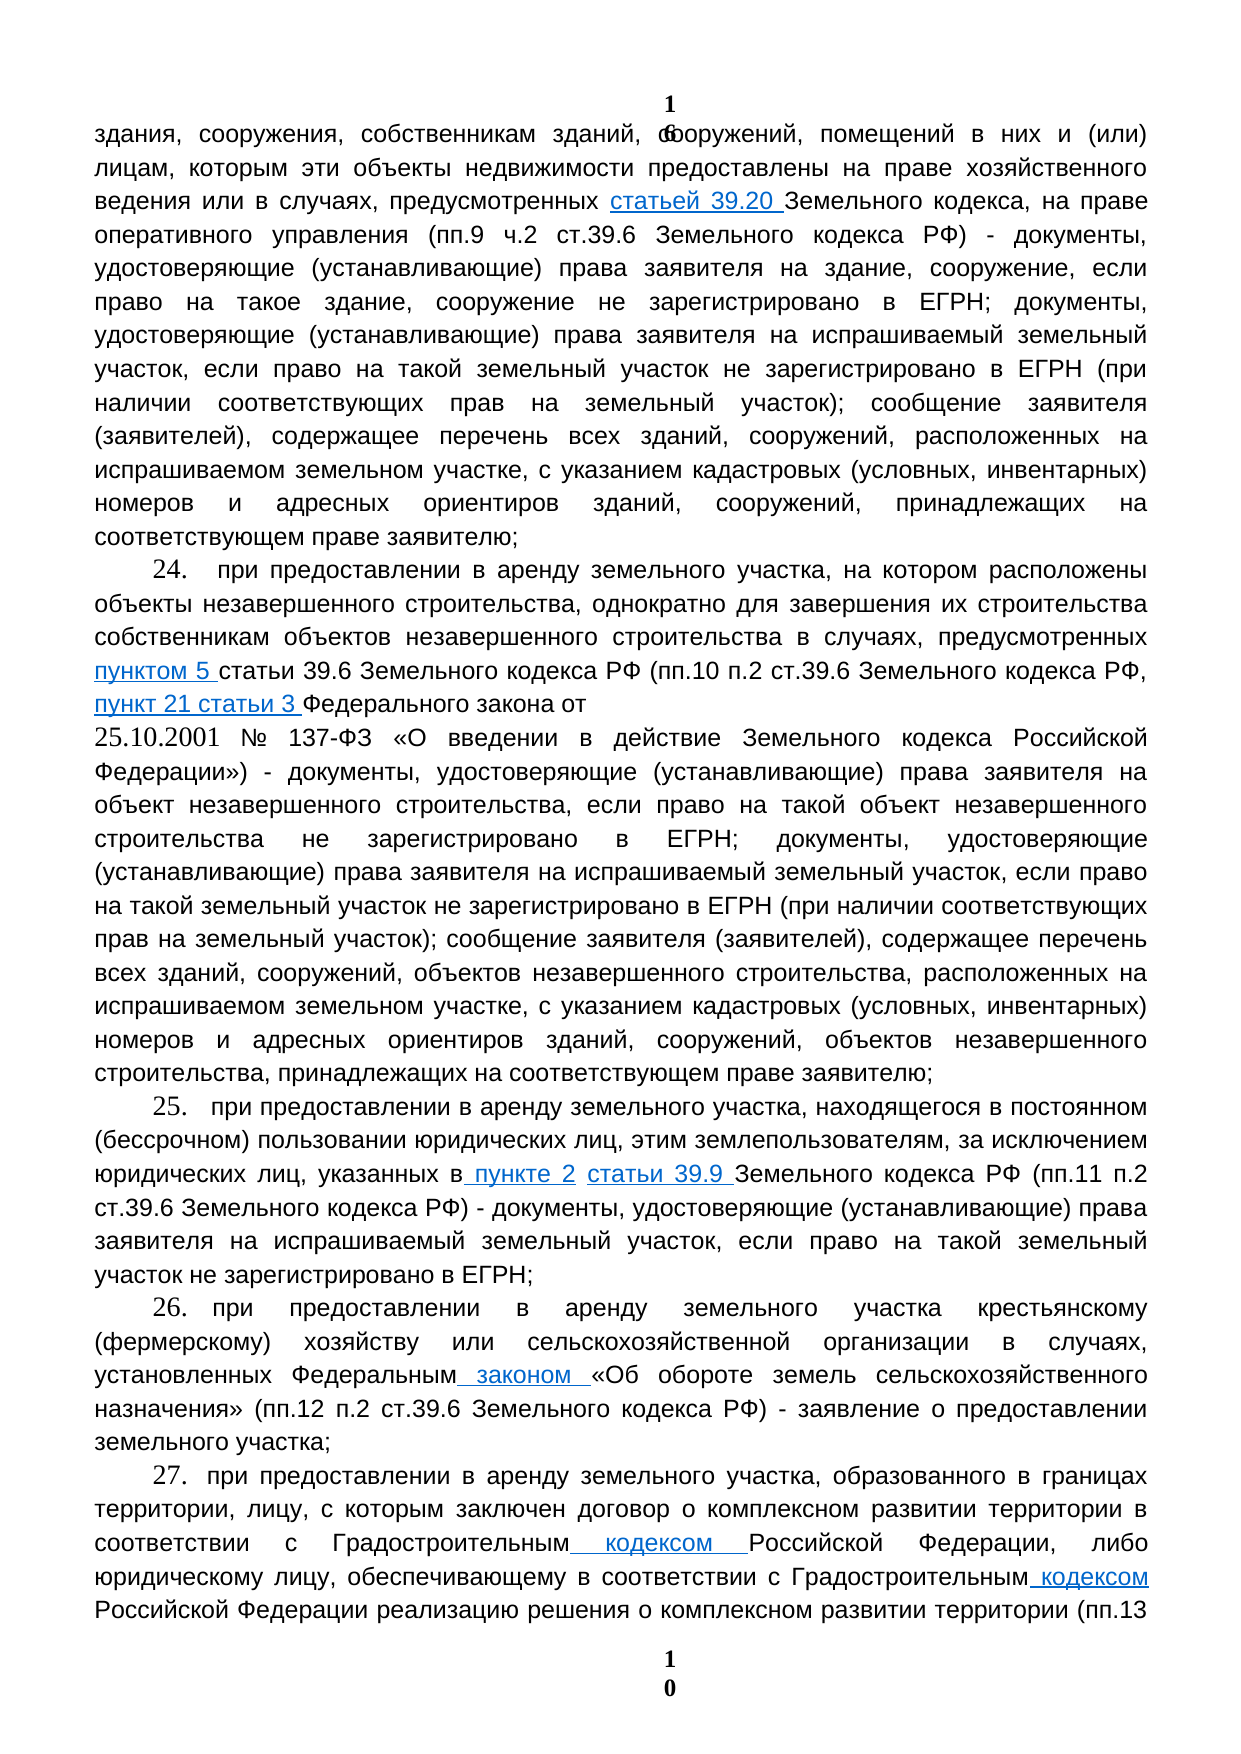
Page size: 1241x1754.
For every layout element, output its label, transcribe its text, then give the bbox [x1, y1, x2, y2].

list при предоставлении в аренду земельного участка, находящегося в постоянном (бессрочном) пользовании юридических лиц, этим землепользователям, за исключением юридических лиц, указанных в пункте 2 статьи 39.9 Земельного кодекса РФ (пп.11 п.2 ст.39.6 Земельного кодекса РФ) - документы, удостоверяющие (устанавливающие) права заявителя на испрашиваемый земельный участок, если право на такой земельный участок не зарегистрировано в ЕГРН; [94, 1089, 1149, 1290]
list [94, 116, 1149, 552]
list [94, 1458, 1149, 1625]
list при предоставлении в аренду земельного участка крестьянскому (фермерскому) хозяйству или сельскохозяйственной организации в случаях, установленных Федеральным законом «Об обороте земель сельскохозяйственного назначения» (пп.12 п.2 ст.39.6 Земельного кодекса РФ) - заявление о предоставлении земельного участка; [94, 1290, 1149, 1458]
list № 137-ФЗ «О введении в действие Земельного кодекса Российской Федерации») - документы, удостоверяющие (устанавливающие) права заявителя на объект незавершенного строительства, если право на такой объект незавершенного строительства не зарегистрировано в ЕГРН; документы, удостоверяющие (устанавливающие) права заявителя на испрашиваемый земельный участок, если право на такой земельный участок не зарегистрировано в ЕГРН (при наличии соответствующих прав на земельный участок); сообщение заявителя (заявителей), содержащее перечень всех зданий, сооружений, объектов незавершенного строительства, расположенных на испрашиваемом земельном участке, с указанием кадастровых (условных, инвентарных) номеров и адресных ориентиров зданий, сооружений, объектов незавершенного строительства, принадлежащих на соответствующем праве заявителю; [94, 720, 1149, 1089]
list при предоставлении в аренду земельного участка, на котором расположены объекты незавершенного строительства, однократно для завершения их строительства собственникам объектов незавершенного строительства в случаях, предусмотренных пунктом 5 статьи 39.6 Земельного кодекса РФ (пп.10 п.2 ст.39.6 Земельного кодекса РФ, пункт 21 статьи 3 Федерального закона от [94, 552, 1149, 720]
